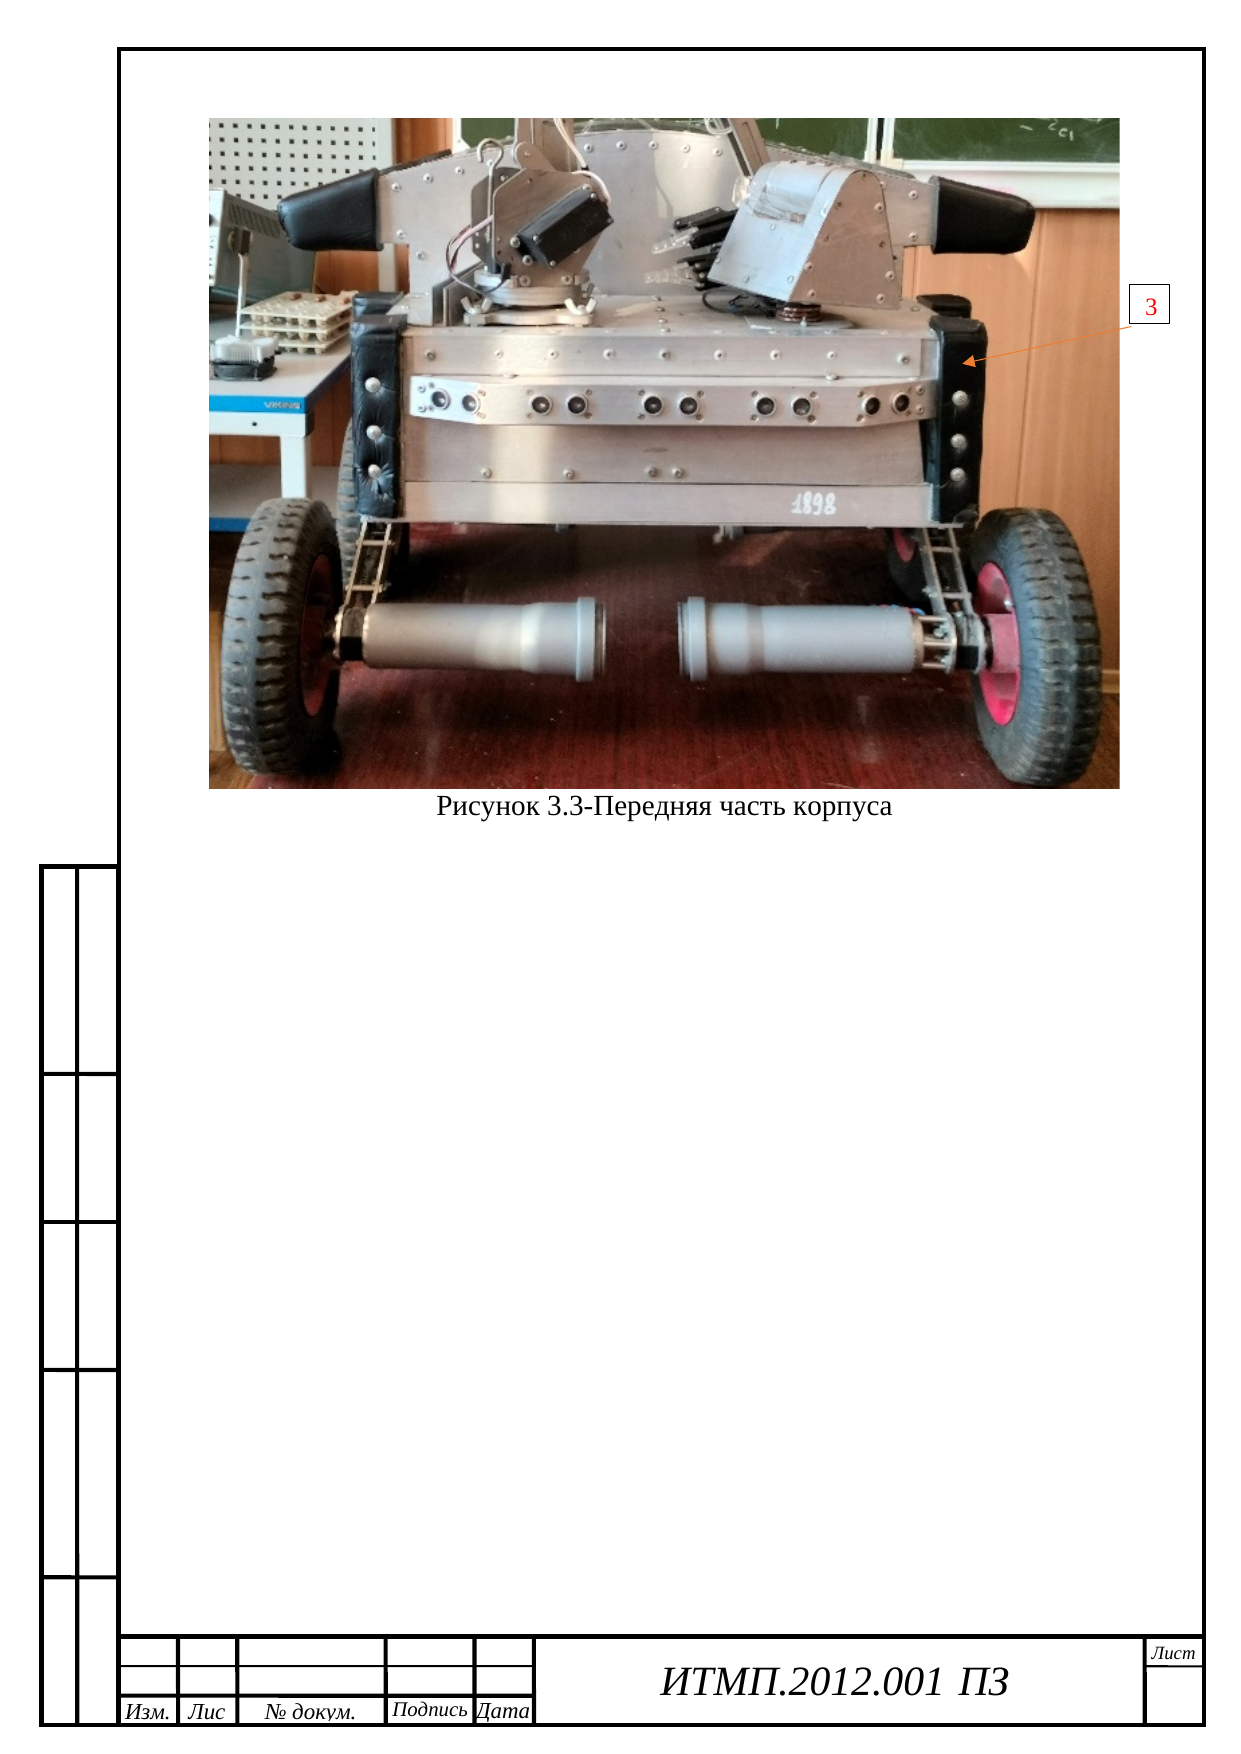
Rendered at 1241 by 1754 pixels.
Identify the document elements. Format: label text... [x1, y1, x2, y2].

picture [209, 118, 1120, 789]
text Рисунок 3.3-Передняя часть корпуса [177, 788, 1152, 822]
